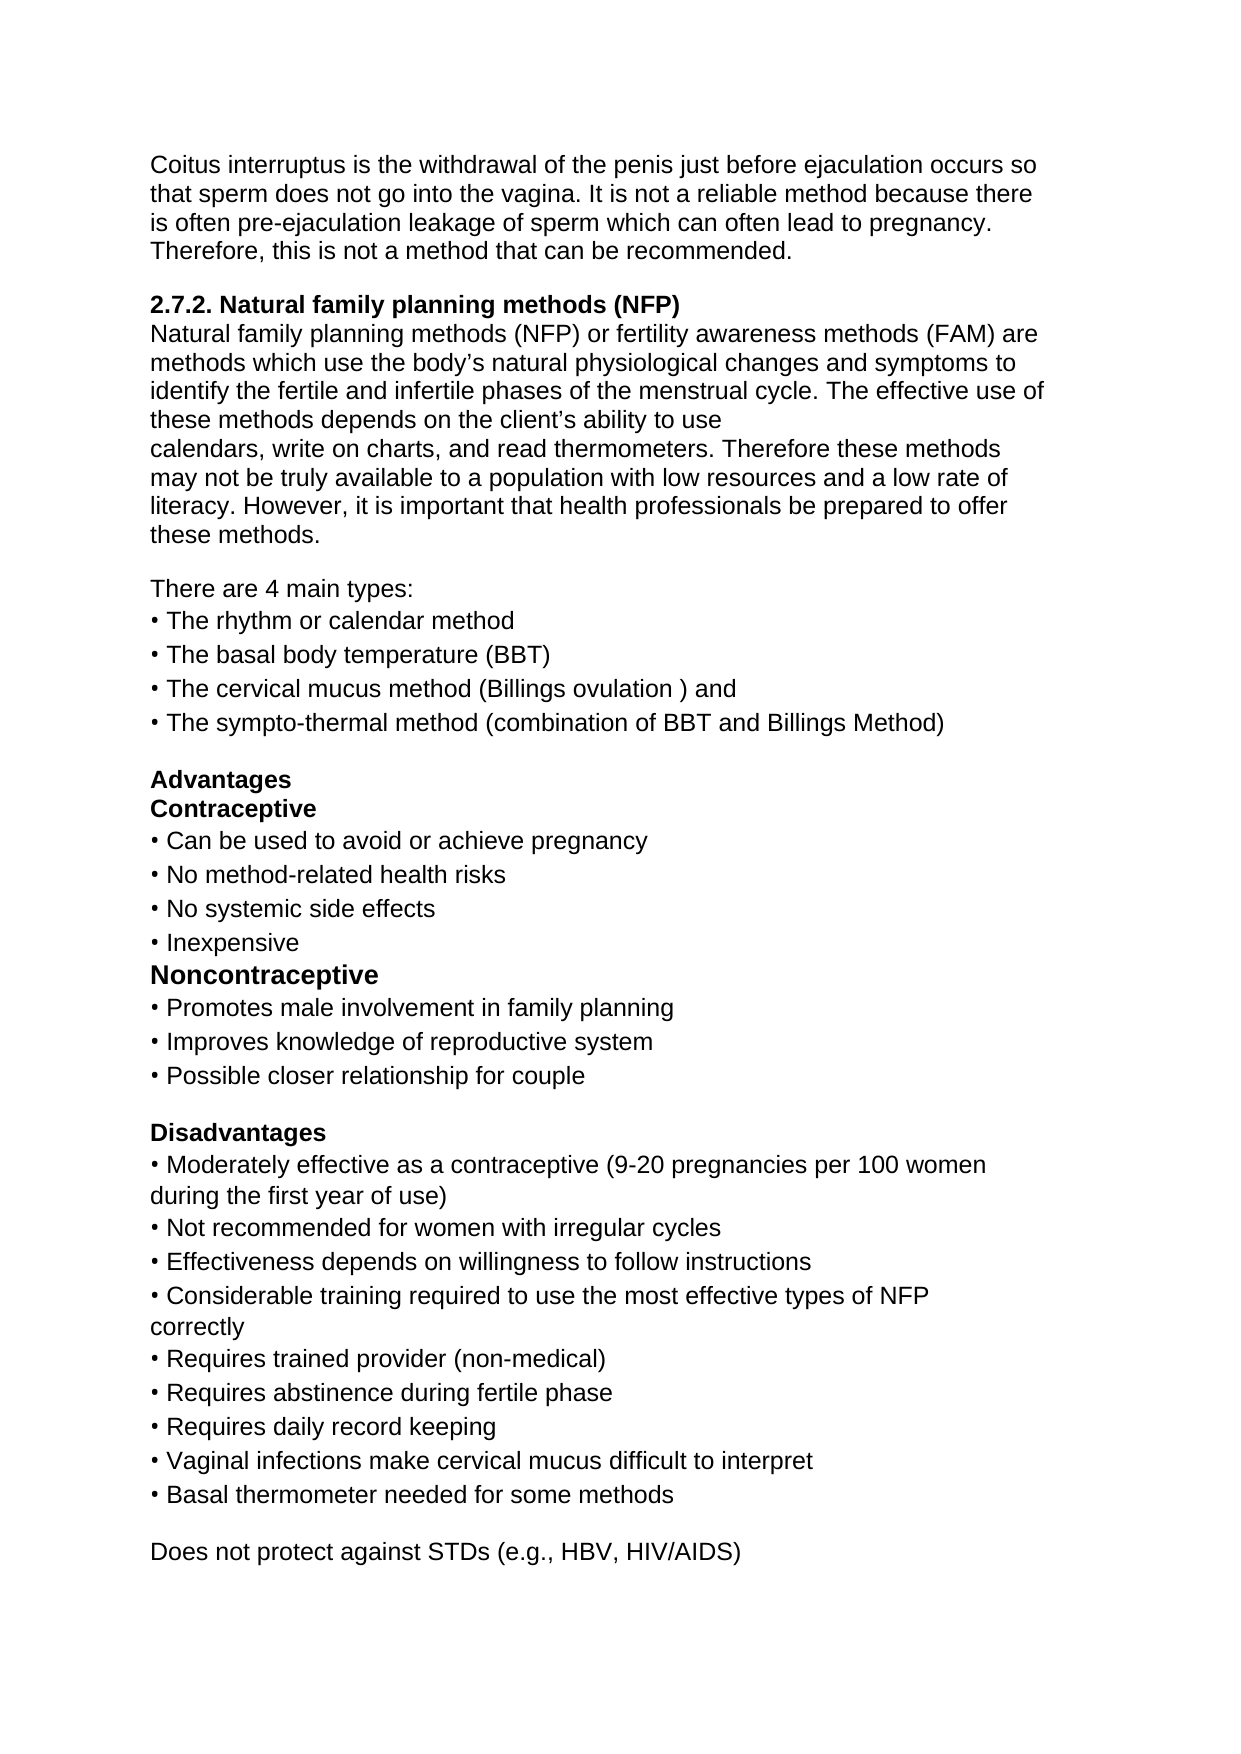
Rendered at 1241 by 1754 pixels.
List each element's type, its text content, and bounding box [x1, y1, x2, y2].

text • Considerable training required to use the most effective types of NFP [150, 1278, 1090, 1312]
text • Requires abstinence during fertile phase [150, 1374, 1090, 1409]
text Therefore, this is not a method that can be recommended. [150, 236, 1090, 265]
text • The rhythm or calendar method [150, 603, 1090, 637]
text • The cervical mucus method (Billings ovulation ) and [150, 671, 1090, 705]
text • Inexpensive [150, 924, 1090, 959]
text Contraceptive [150, 794, 1090, 822]
text may not be truly available to a population with low resources and a low rate of [150, 463, 1090, 491]
text during the first year of use) [150, 1181, 1090, 1209]
text calendars, write on charts, and read thermometers. Therefore these methods [150, 434, 1090, 463]
text • Can be used to avoid or achieve pregnancy [150, 822, 1090, 856]
text Natural family planning methods (NFP) or fertility awareness methods (FAM) are [150, 319, 1090, 348]
text that sperm does not go into the vagina. It is not a reliable method because there [150, 179, 1090, 207]
text • Requires trained provider (non-medical) [150, 1341, 1090, 1374]
text • Possible closer relationship for couple [150, 1058, 1090, 1092]
text Advantages [150, 765, 1090, 794]
text • Not recommended for women with irregular cycles [150, 1209, 1090, 1244]
text • No systemic side effects [150, 891, 1090, 924]
text correctly [150, 1312, 1090, 1341]
text There are 4 main types: [150, 574, 1090, 603]
text Disadvantages [150, 1118, 1090, 1147]
text methods which use the body’s natural physiological changes and symptoms to [150, 348, 1090, 376]
text 2.7.2. Natural family planning methods (NFP) [150, 290, 1090, 319]
text • Moderately effective as a contraceptive (9-20 pregnancies per 100 women [150, 1147, 1090, 1181]
text • Promotes male involvement in family planning [150, 990, 1090, 1024]
text • Requires daily record keeping [150, 1409, 1090, 1443]
text • Basal thermometer needed for some methods [150, 1477, 1090, 1511]
text Does not protect against STDs (e.g., HBV, HIV/AIDS) [150, 1537, 1090, 1566]
text Noncontraceptive [150, 959, 1090, 990]
text Coitus interruptus is the withdrawal of the penis just before ejaculation occurs so [150, 150, 1090, 179]
text • No method-related health risks [150, 856, 1090, 891]
text • Vaginal infections make cervical mucus difficult to interpret [150, 1443, 1090, 1477]
text literacy. However, it is important that health professionals be prepared to offer [150, 491, 1090, 520]
text • Improves knowledge of reproductive system [150, 1024, 1090, 1058]
text • The sympto-thermal method (combination of BBT and Billings Method) [150, 705, 1090, 739]
text these methods. [150, 520, 1090, 549]
text is often pre-ejaculation leakage of sperm which can often lead to pregnancy. [150, 207, 1090, 236]
text • Effectiveness depends on willingness to follow instructions [150, 1244, 1090, 1278]
text • The basal body temperature (BBT) [150, 637, 1090, 671]
text identify the fertile and infertile phases of the menstrual cycle. The effective use of these methods depends on the client’s ability to use [150, 376, 1090, 434]
